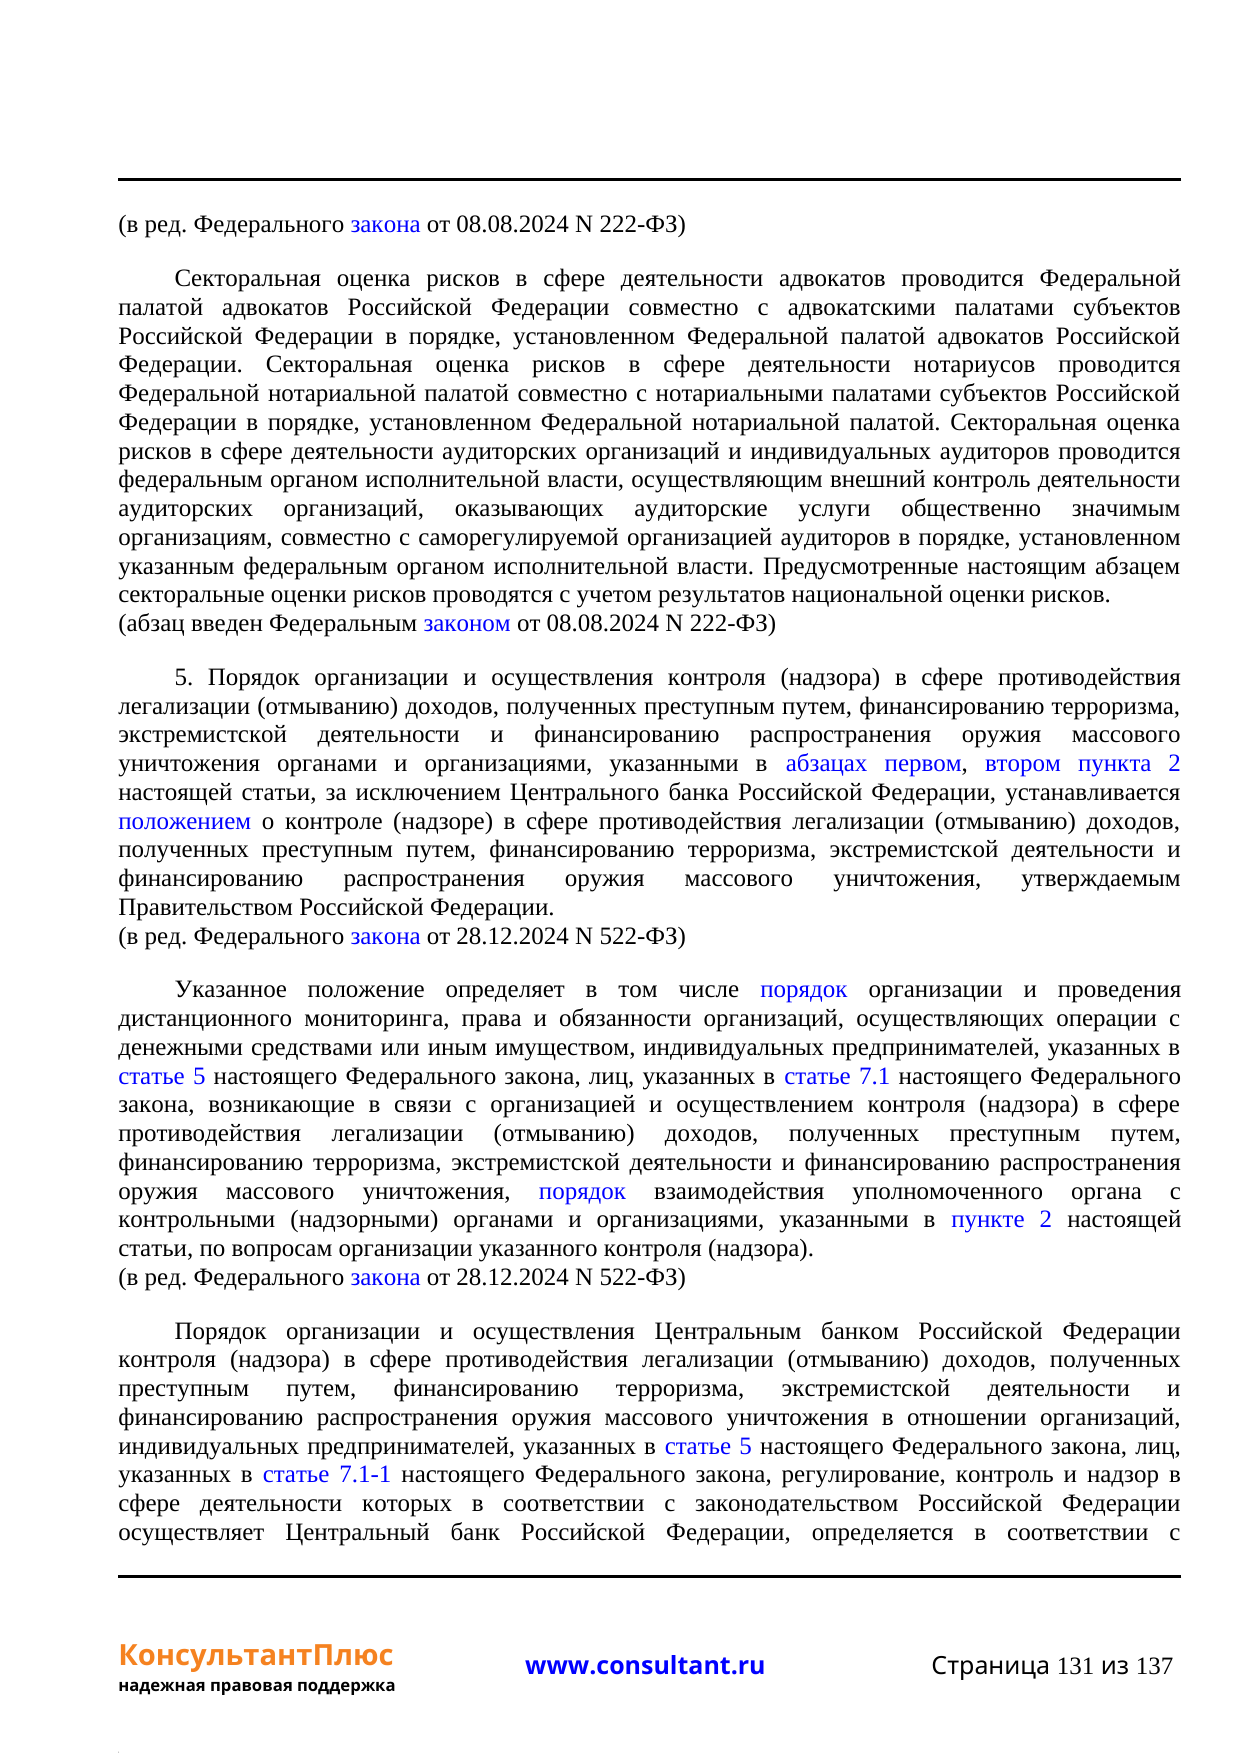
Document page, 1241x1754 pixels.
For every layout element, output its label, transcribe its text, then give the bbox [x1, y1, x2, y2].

text (в ред. Федерального закона от 28.12.2024 N 522-ФЗ) [118, 921, 1181, 949]
text (в ред. Федерального закона от 08.08.2024 N 222-ФЗ) [118, 209, 1181, 238]
text Секторальная оценка рисков в сфере деятельности адвокатов проводится Федеральной палатой адвокатов Российской Федерации совместно с адвокатскими палатами субъектов Российской Федерации в порядке, установленном Федеральной палатой адвокатов Российской Федерации. Секторальная оценка рисков в сфере деятельности нотариусов проводится Федеральной нотариальной палатой совместно с нотариальными палатами субъектов Российской Федерации в порядке, установленном Федеральной нотариальной палатой. Секторальная оценка рисков в сфере деятельности аудиторских организаций и индивидуальных аудиторов проводится федеральным органом исполнительной власти, осуществляющим внешний контроль деятельности аудиторских организаций, оказывающих аудиторские услуги общественно значимым организациям, совместно с саморегулируемой организацией аудиторов в порядке, установленном указанным федеральным органом исполнительной власти. Предусмотренные настоящим абзацем секторальные оценки рисков проводятся с учетом результатов национальной оценки рисков. [118, 263, 1181, 608]
text (в ред. Федерального закона от 28.12.2024 N 522-ФЗ) [118, 1262, 1181, 1291]
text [118, 1316, 1181, 1546]
text 5. Порядок организации и осуществления контроля (надзора) в сфере противодействия легализации (отмыванию) доходов, полученных преступным путем, финансированию терроризма, экстремистской деятельности и финансированию распространения оружия массового уничтожения органами и организациями, указанными в абзацах первом, втором пункта 2 настоящей статьи, за исключением Центрального банка Российской Федерации, устанавливается положением о контроле (надзоре) в сфере противодействия легализации (отмыванию) доходов, полученных преступным путем, финансированию терроризма, экстремистской деятельности и финансированию распространения оружия массового уничтожения, утверждаемым Правительством Российской Федерации. [118, 662, 1181, 921]
text Указанное положение определяет в том числе порядок организации и проведения дистанционного мониторинга, права и обязанности организаций, осуществляющих операции с денежными средствами или иным имуществом, индивидуальных предпринимателей, указанных в статье 5 настоящего Федерального закона, лиц, указанных в статье 7.1 настоящего Федерального закона, возникающие в связи с организацией и осуществлением контроля (надзора) в сфере противодействия легализации (отмыванию) доходов, полученных преступным путем, финансированию терроризма, экстремистской деятельности и финансированию распространения оружия массового уничтожения, порядок взаимодействия уполномоченного органа с контрольными (надзорными) органами и организациями, указанными в пункте 2 настоящей статьи, по вопросам организации указанного контроля (надзора). [118, 974, 1181, 1262]
text (абзац введен Федеральным законом от 08.08.2024 N 222-ФЗ) [118, 608, 1181, 637]
